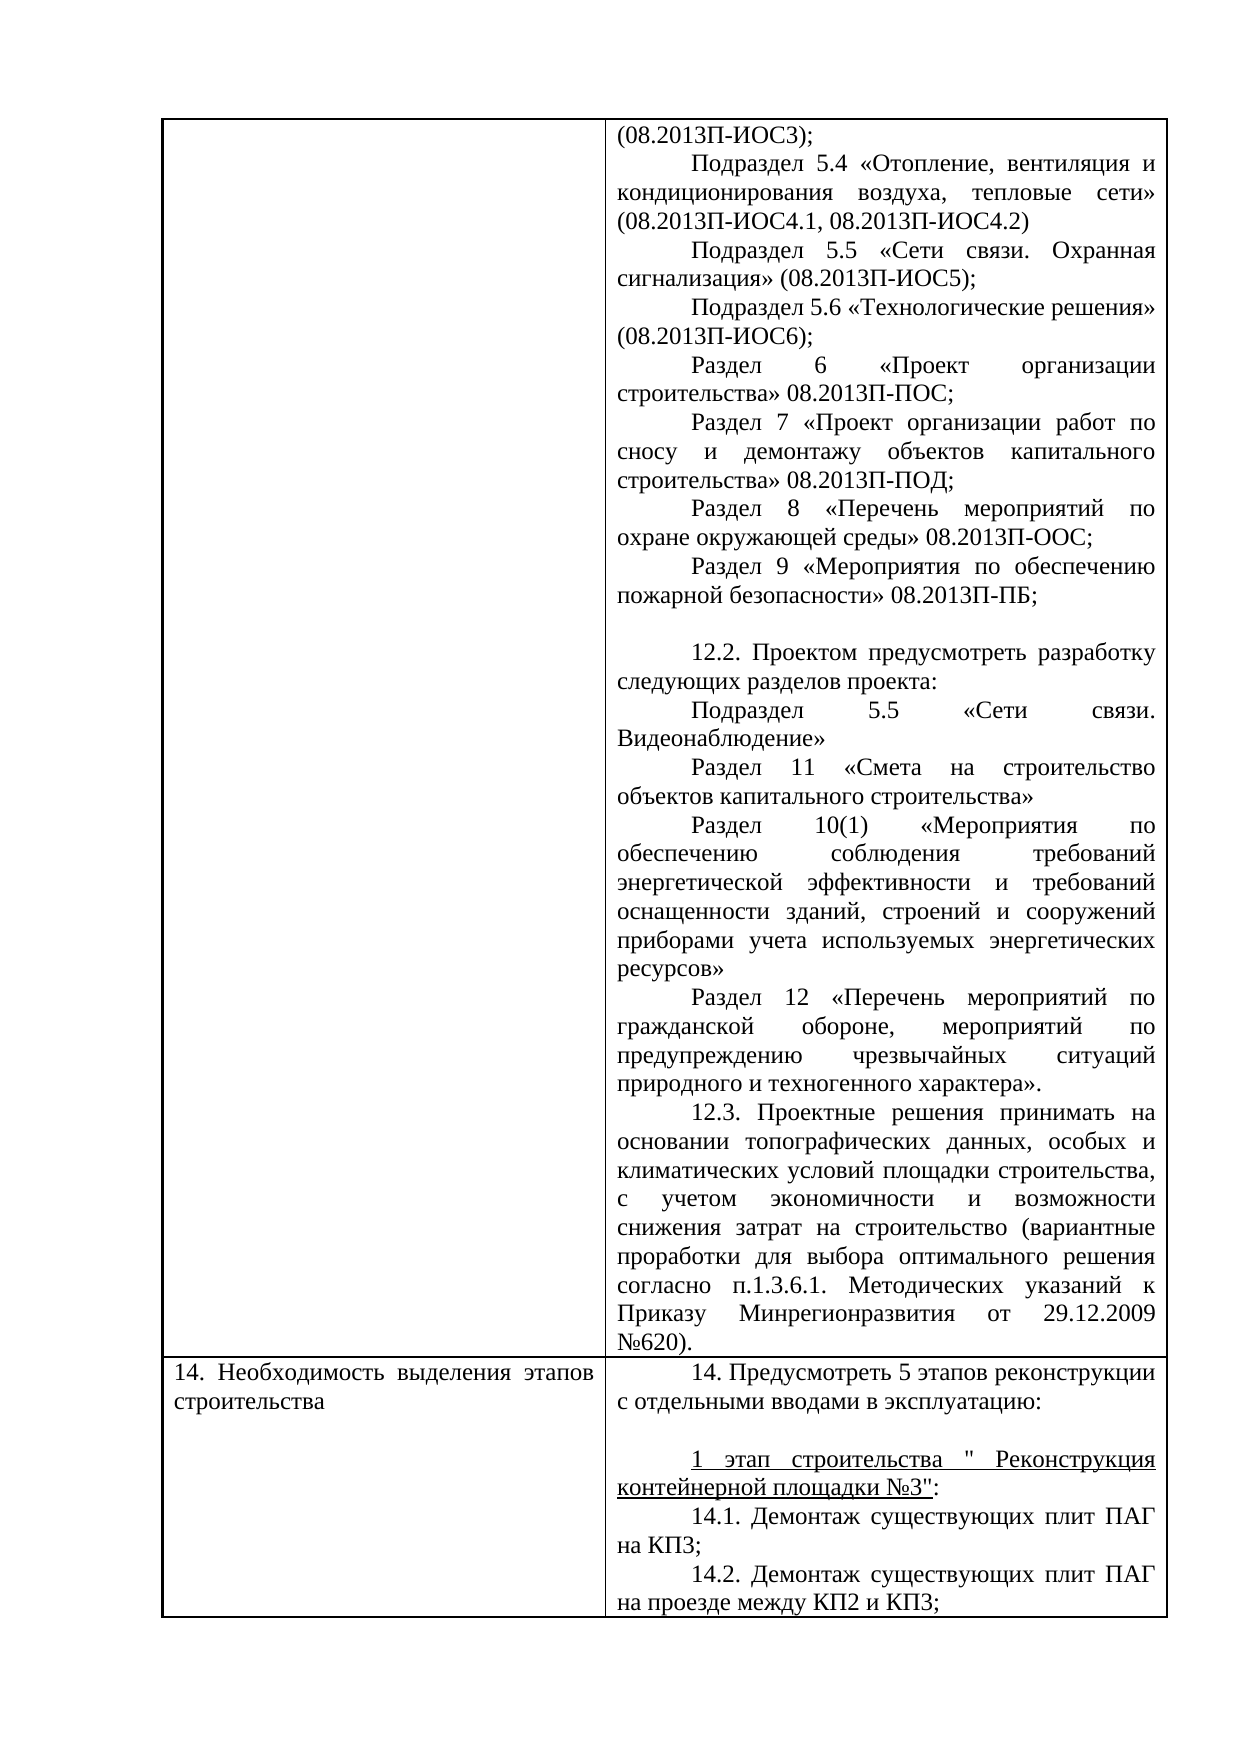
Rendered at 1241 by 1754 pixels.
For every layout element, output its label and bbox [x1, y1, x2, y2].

table_cell [606, 120, 1166, 1356]
table_cell [164, 120, 605, 1356]
table_cell [164, 1358, 605, 1616]
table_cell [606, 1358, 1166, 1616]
